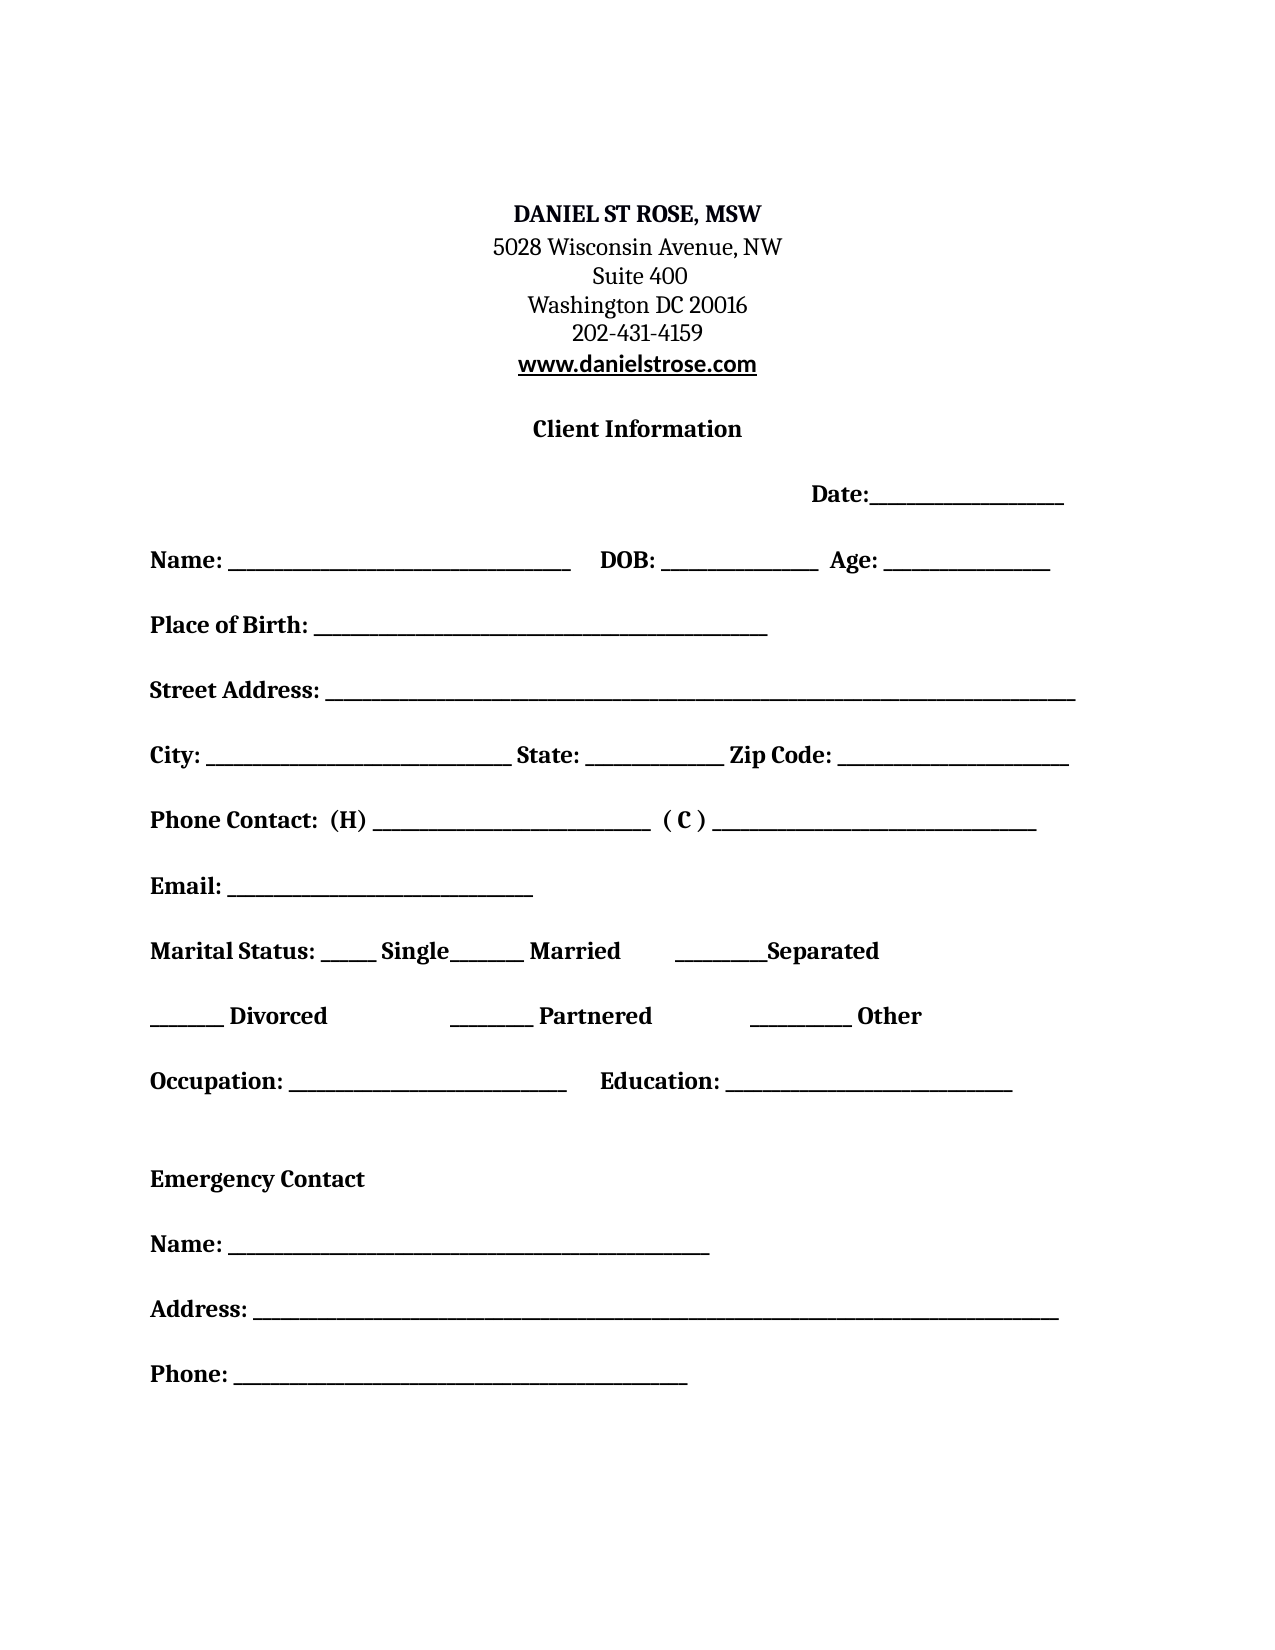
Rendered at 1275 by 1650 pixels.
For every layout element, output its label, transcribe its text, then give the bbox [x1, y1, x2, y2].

text www.danielstrose.com [150, 348, 1125, 378]
text Place of Birth: _________________________________________________ [150, 611, 1125, 639]
text Email: _________________________________ [150, 872, 1125, 900]
subtitle DANIEL ST ROSE, MSW [150, 200, 1125, 229]
text Address: _______________________________________________________________________________________ [150, 1295, 1125, 1324]
text Date:_____________________ [150, 480, 1125, 509]
text Marital Status: ______ Single ________ Married __________Separated [150, 937, 1125, 966]
text 5028 Wisconsin Avenue, NW [150, 233, 1125, 262]
text Name: _____________________________________ DOB: _________________ Age: __________________ [150, 546, 1125, 574]
text Washington DC 20016 [150, 291, 1125, 319]
text Occupation: ______________________________ Education: _______________________________ [150, 1067, 1125, 1096]
text Phone Contact: (H) ______________________________ ( C ) ___________________________________ [150, 806, 1125, 835]
text Phone: _________________________________________________ [150, 1360, 1125, 1389]
text Suite 400 [150, 262, 1125, 291]
text Street Address: _________________________________________________________________________________ [150, 676, 1125, 705]
text Emergency Contact [150, 1165, 1125, 1193]
text City: _________________________________ State: _______________ Zip Code: _________________________ [150, 741, 1125, 770]
text 202-431-4159 [150, 319, 1125, 348]
text Client Information [150, 415, 1125, 444]
text Name: ____________________________________________________ [150, 1230, 1125, 1259]
text ________ Divorced _________ Partnered ___________ Other [150, 1002, 1125, 1031]
